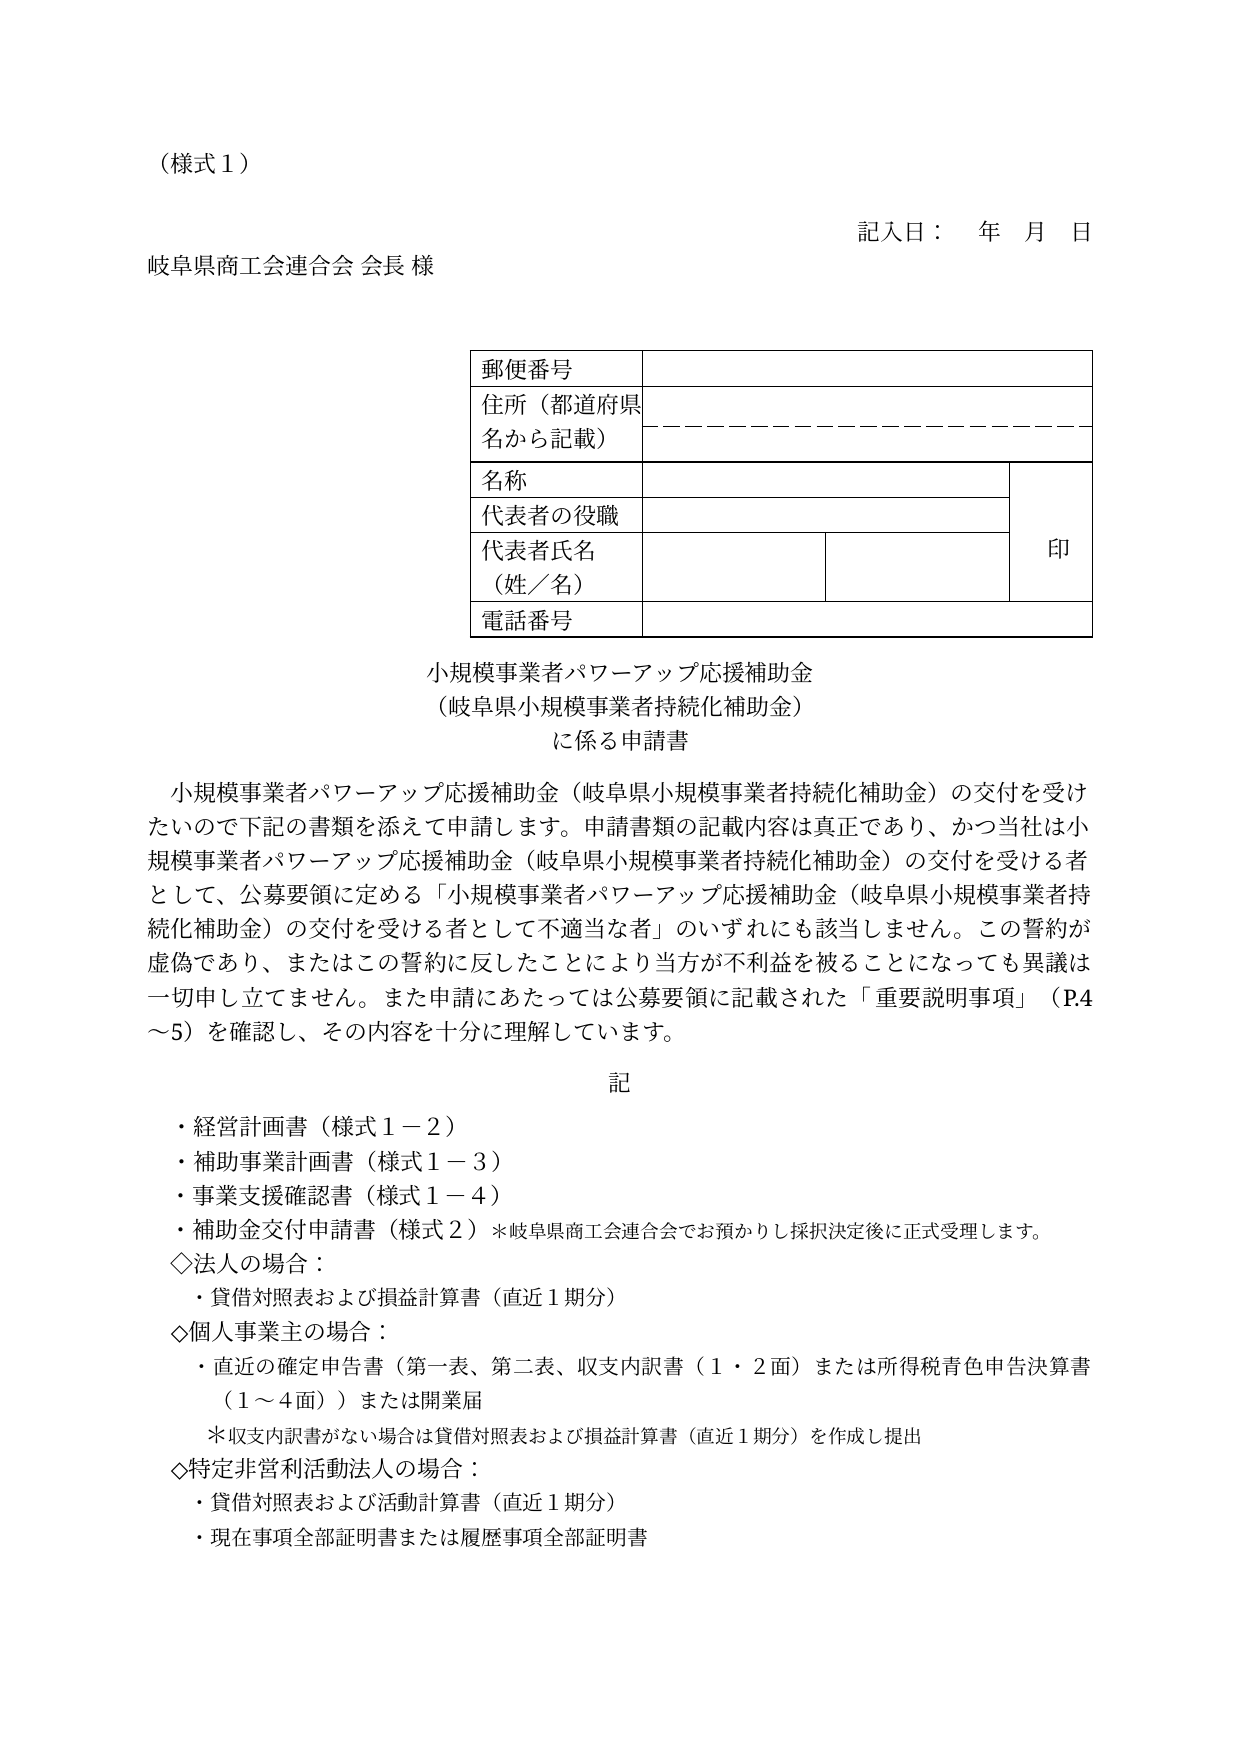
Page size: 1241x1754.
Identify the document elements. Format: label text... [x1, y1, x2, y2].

text （岐阜県小規模事業者持続化補助金） [148, 689, 1092, 723]
text 小規模事業者パワーアップ応援補助金（岐阜県小規模事業者持続化補助金）の交付を受けたいので下記の書類を添えて申請します。申請書類の記載内容は真正であり、かつ当社は小規模事業者パワーアップ応援補助金（岐阜県小規模事業者持続化補助金）の交付を受ける者として、公募要領に定める「小規模事業者パワーアップ応援補助金（岐阜県小規模事業者持続化補助金）の交付を受ける者として不適当な者」のいずれにも該当しません。この誓約が虚偽であり、またはこの誓約に反したことにより当方が不利益を被ることになっても異議は一切申し立てません。また申請にあたっては公募要領に記載された「重要説明事項」（P.4～5）を確認し、その内容を十分に理解しています。 [148, 774, 1092, 1047]
text 小規模事業者パワーアップ応援補助金 [148, 654, 1092, 689]
text ・補助事業計画書（様式１－３） [148, 1143, 1092, 1177]
table_cell 印 [1010, 463, 1092, 601]
text 記 [148, 1064, 1092, 1099]
text ◇特定非営利活動法人の場合： [148, 1451, 1092, 1485]
text ・現在事項全部証明書または履歴事項全部証明書 [148, 1519, 1092, 1553]
table_cell [643, 426, 1092, 461]
table_cell 代表者の役職 [471, 498, 642, 532]
table_cell [643, 533, 825, 601]
table_cell [826, 533, 1009, 601]
table_cell [643, 498, 1009, 532]
table_cell 代表者氏名 （姓／名） [471, 533, 642, 601]
text ◇個人事業主の場合： [148, 1314, 1092, 1348]
table_header 郵便番号 [471, 351, 642, 386]
table_header [643, 351, 1092, 386]
text 岐阜県商工会連合会 会長 様 [148, 248, 1092, 282]
text ・貸借対照表および損益計算書（直近１期分） [148, 1280, 1092, 1314]
text ◇法人の場合： [148, 1246, 1092, 1280]
text ・事業支援確認書（様式１－４） [169, 1177, 1092, 1211]
table_cell 電話番号 [471, 602, 642, 636]
table_cell [643, 463, 1009, 497]
table_cell [643, 387, 1092, 426]
text ・貸借対照表および活動計算書（直近１期分） [148, 1485, 1092, 1519]
text ・補助金交付申請書（様式２）＊岐阜県商工会連合会でお預かりし採択決定後に正式受理します。 [169, 1211, 1092, 1246]
text 記入日： 年 月 日 [148, 214, 1092, 248]
text ・経営計画書（様式１－２） [148, 1109, 1092, 1143]
table_cell 名称 [471, 463, 642, 497]
text に係る申請書 [148, 723, 1092, 757]
text （様式１） [148, 145, 1047, 179]
text ・直近の確定申告書（第一表、第二表、収支内訳書（１・２面）または所得税青色申告決算書（１～４面））または開業届 [191, 1348, 1092, 1416]
text ＊収支内訳書がない場合は貸借対照表および損益計算書（直近１期分）を作成し提出 [148, 1416, 1092, 1451]
table_cell [643, 602, 1092, 636]
table_cell 住所（都道府県 名から記載） [471, 387, 642, 461]
